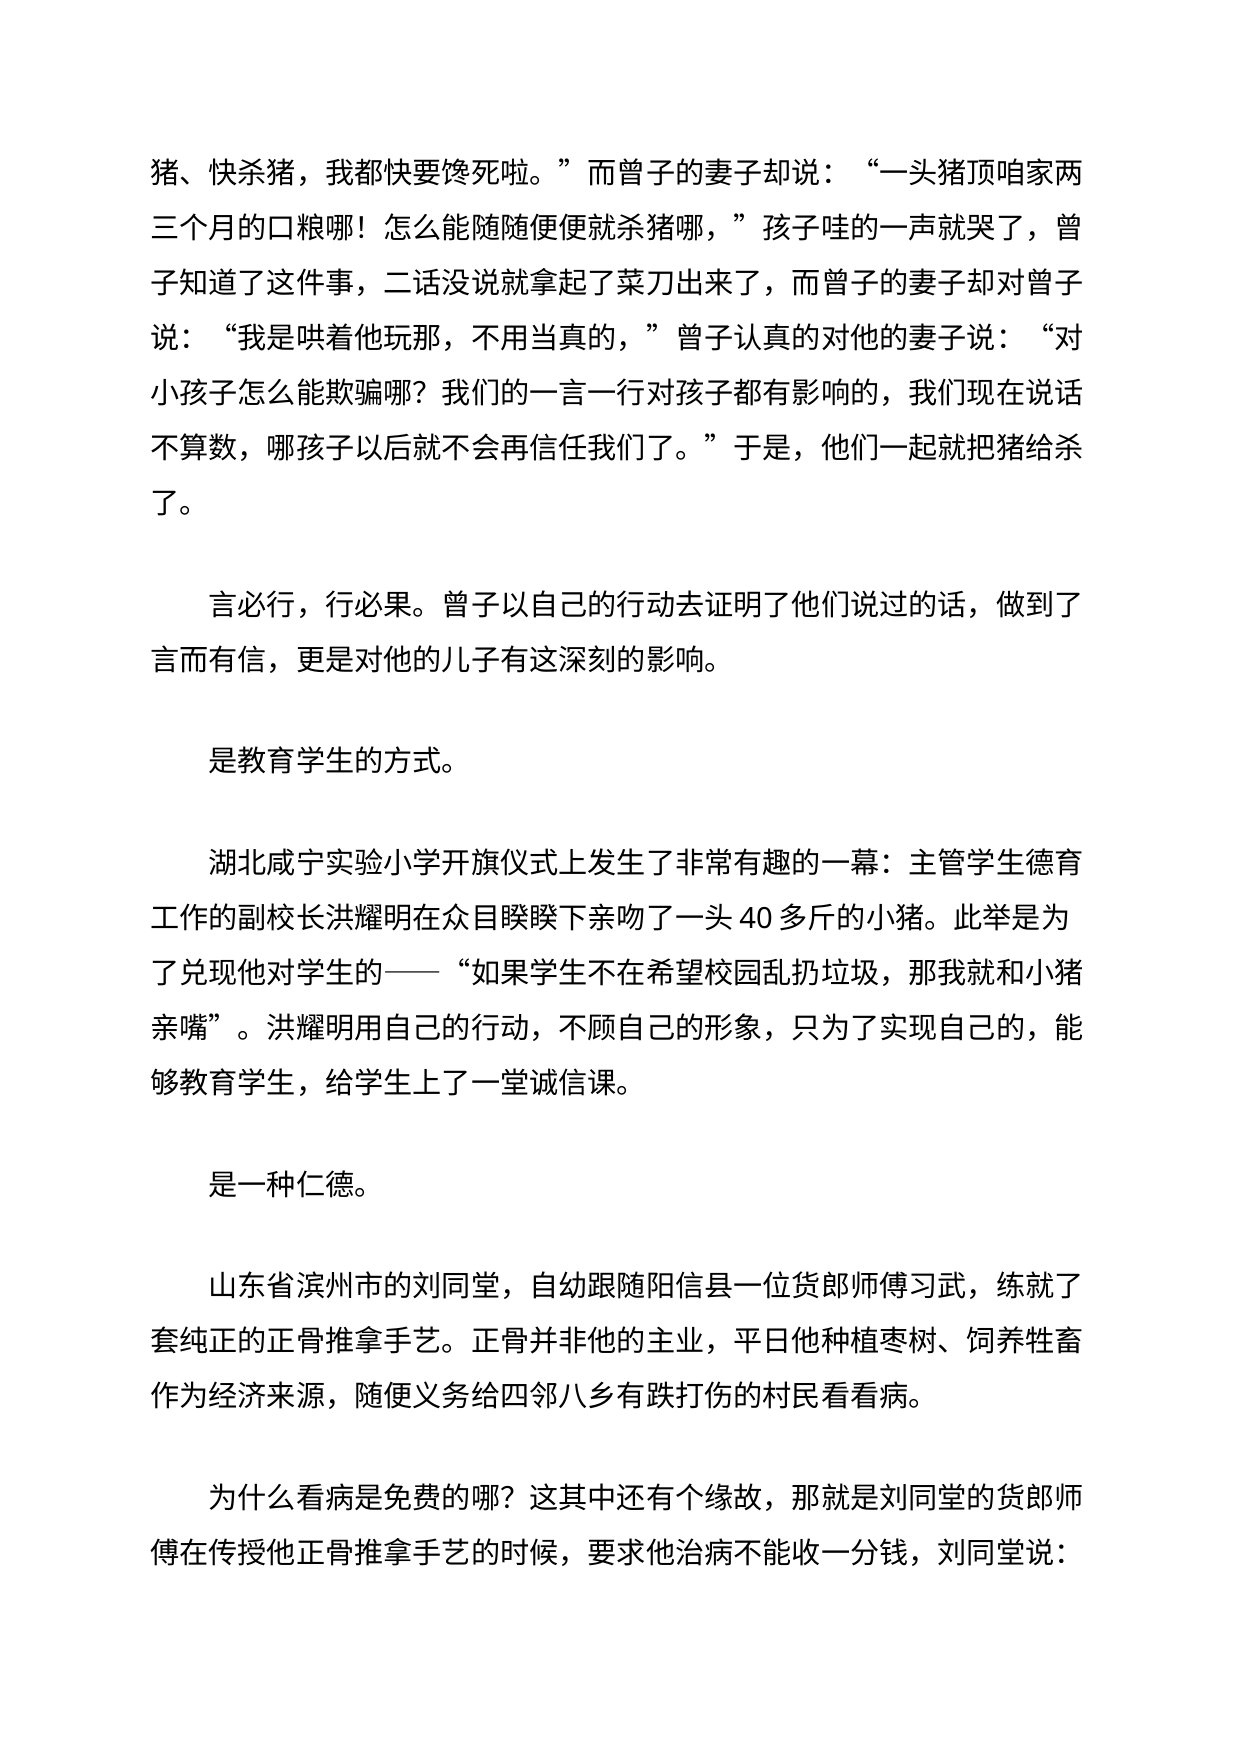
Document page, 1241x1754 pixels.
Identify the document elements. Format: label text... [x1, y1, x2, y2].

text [150, 150, 1090, 522]
text 是教育学生的方式。 [150, 738, 1090, 780]
text 言必行，行必果。曾子以自己的行动去证明了他们说过的话，做到了言而有信，更是对他的儿子有这深刻的影响。 [150, 581, 1090, 678]
text 山东省滨州市的刘同堂，自幼跟随阳信县一位货郎师傅习武，练就了套纯正的正骨推拿手艺。正骨并非他的主业，平日他种植枣树、饲养牲畜作为经济来源，随便义务给四邻八乡有跌打伤的村民看看病。 [150, 1263, 1090, 1415]
text 是一种仁德。 [150, 1161, 1090, 1203]
text 湖北咸宁实验小学开旗仪式上发生了非常有趣的一幕：主管学生德育工作的副校长洪耀明在众目睽睽下亲吻了一头40多斤的小猪。此举是为了兑现他对学生的——“如果学生不在希望校园乱扔垃圾，那我就和小猪亲嘴”。洪耀明用自己的行动，不顾自己的形象，只为了实现自己的，能够教育学生，给学生上了一堂诚信课。 [150, 839, 1090, 1102]
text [150, 1474, 1090, 1572]
